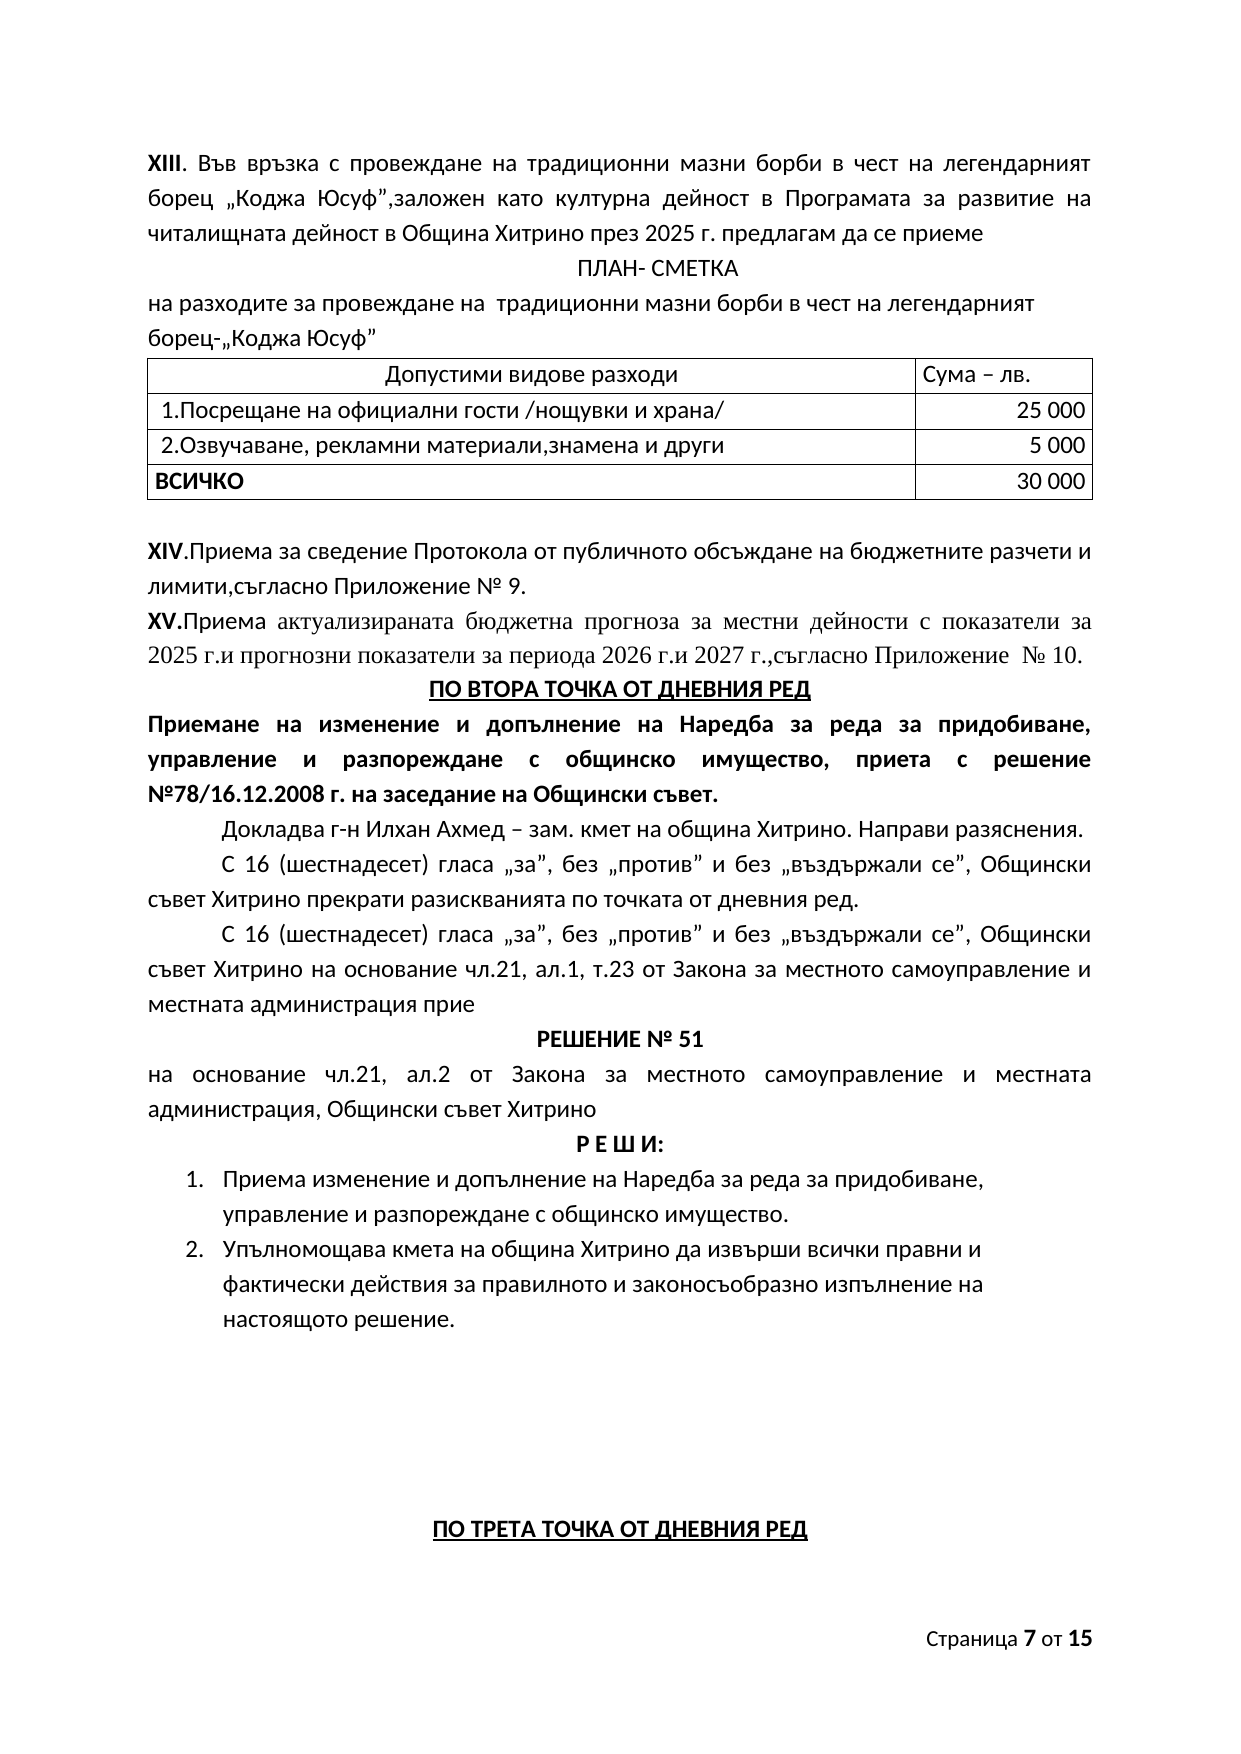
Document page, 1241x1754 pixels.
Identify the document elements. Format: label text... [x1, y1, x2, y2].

list XV.Приема актуализираната бюджетна прогноза за местни дейности с показатели за 2025 г.и прогнозни показатели за периода 2026 г.и 2027 г.,съгласно Приложение № 10. [148, 605, 1093, 669]
text ПЛАН- СМЕТКА [223, 253, 1093, 283]
table_header Допустими видове разходи [148, 359, 915, 393]
text ПО ВТОРА ТОЧКА ОТ ДНЕВНИЯ РЕД [148, 673, 1093, 704]
text XIV.Приема за сведение Протокола от публичното обсъждане на бюджетните разчети и лимити,съгласно Приложение № 9. [148, 535, 1093, 601]
table_cell 2.Озвучаване, рекламни материали,знамена и други [148, 430, 915, 464]
list Приема изменение и допълнение на Наредба за реда за придобиване, управление и разпореждане с общинско имущество. [185, 1163, 1093, 1229]
text Приемане на изменение и допълнение на Наредба за реда за придобиване, управление и разпореждане с общинско имущество, приета с решение №78/16.12.2008 г. на заседание на Общински съвет. [148, 708, 1093, 809]
text Р Е Ш И: [148, 1128, 1093, 1159]
table_cell 5 000 [916, 430, 1092, 464]
table_cell 25 000 [916, 394, 1092, 428]
text на основание чл.21, ал.2 от Закона за местното самоуправление и местната администрация, Общински съвет Хитрино [148, 1058, 1093, 1124]
table_cell 1.Посрещане на официални гости /нощувки и храна/ [148, 394, 915, 428]
text ПО ТРЕТА ТОЧКА ОТ ДНЕВНИЯ РЕД [148, 1513, 1093, 1544]
text С 16 (шестнадесет) гласа „за”, без „против” и без „въздържали се”, Общински съвет Хитрино на основание чл.21, ал.1, т.23 от Закона за местното самоуправление и местната администрация прие [148, 918, 1093, 1019]
table_cell ВСИЧКО [148, 465, 915, 499]
table_header Сума – лв. [916, 359, 1092, 393]
list Упълномощава кмета на община Хитрино да извърши всички правни и фактически действия за правилното и законосъобразно изпълнение на настоящото решение. [185, 1233, 1093, 1334]
text XIII. Във връзка с провеждане на традиционни мазни борби в чест на легендарният борец „Коджа Юсуф”,заложен като културна дейност в Програмата за развитие на читалищната дейност в Община Хитрино през 2025 г. предлагам да се приеме [148, 148, 1093, 248]
text РЕШЕНИЕ № 51 [148, 1023, 1093, 1054]
text на разходите за провеждане на традиционни мазни борби в чест на легендарният борец-„Коджа Юсуф” [148, 288, 1093, 353]
text Докладва г-н Илхан Ахмед – зам. кмет на община Хитрино. Направи разяснения. [148, 813, 1093, 844]
table_cell 30 000 [916, 465, 1092, 499]
text С 16 (шестнадесет) гласа „за”, без „против” и без „въздържали се”, Общински съвет Хитрино прекрати разискванията по точката от дневния ред. [148, 848, 1093, 914]
